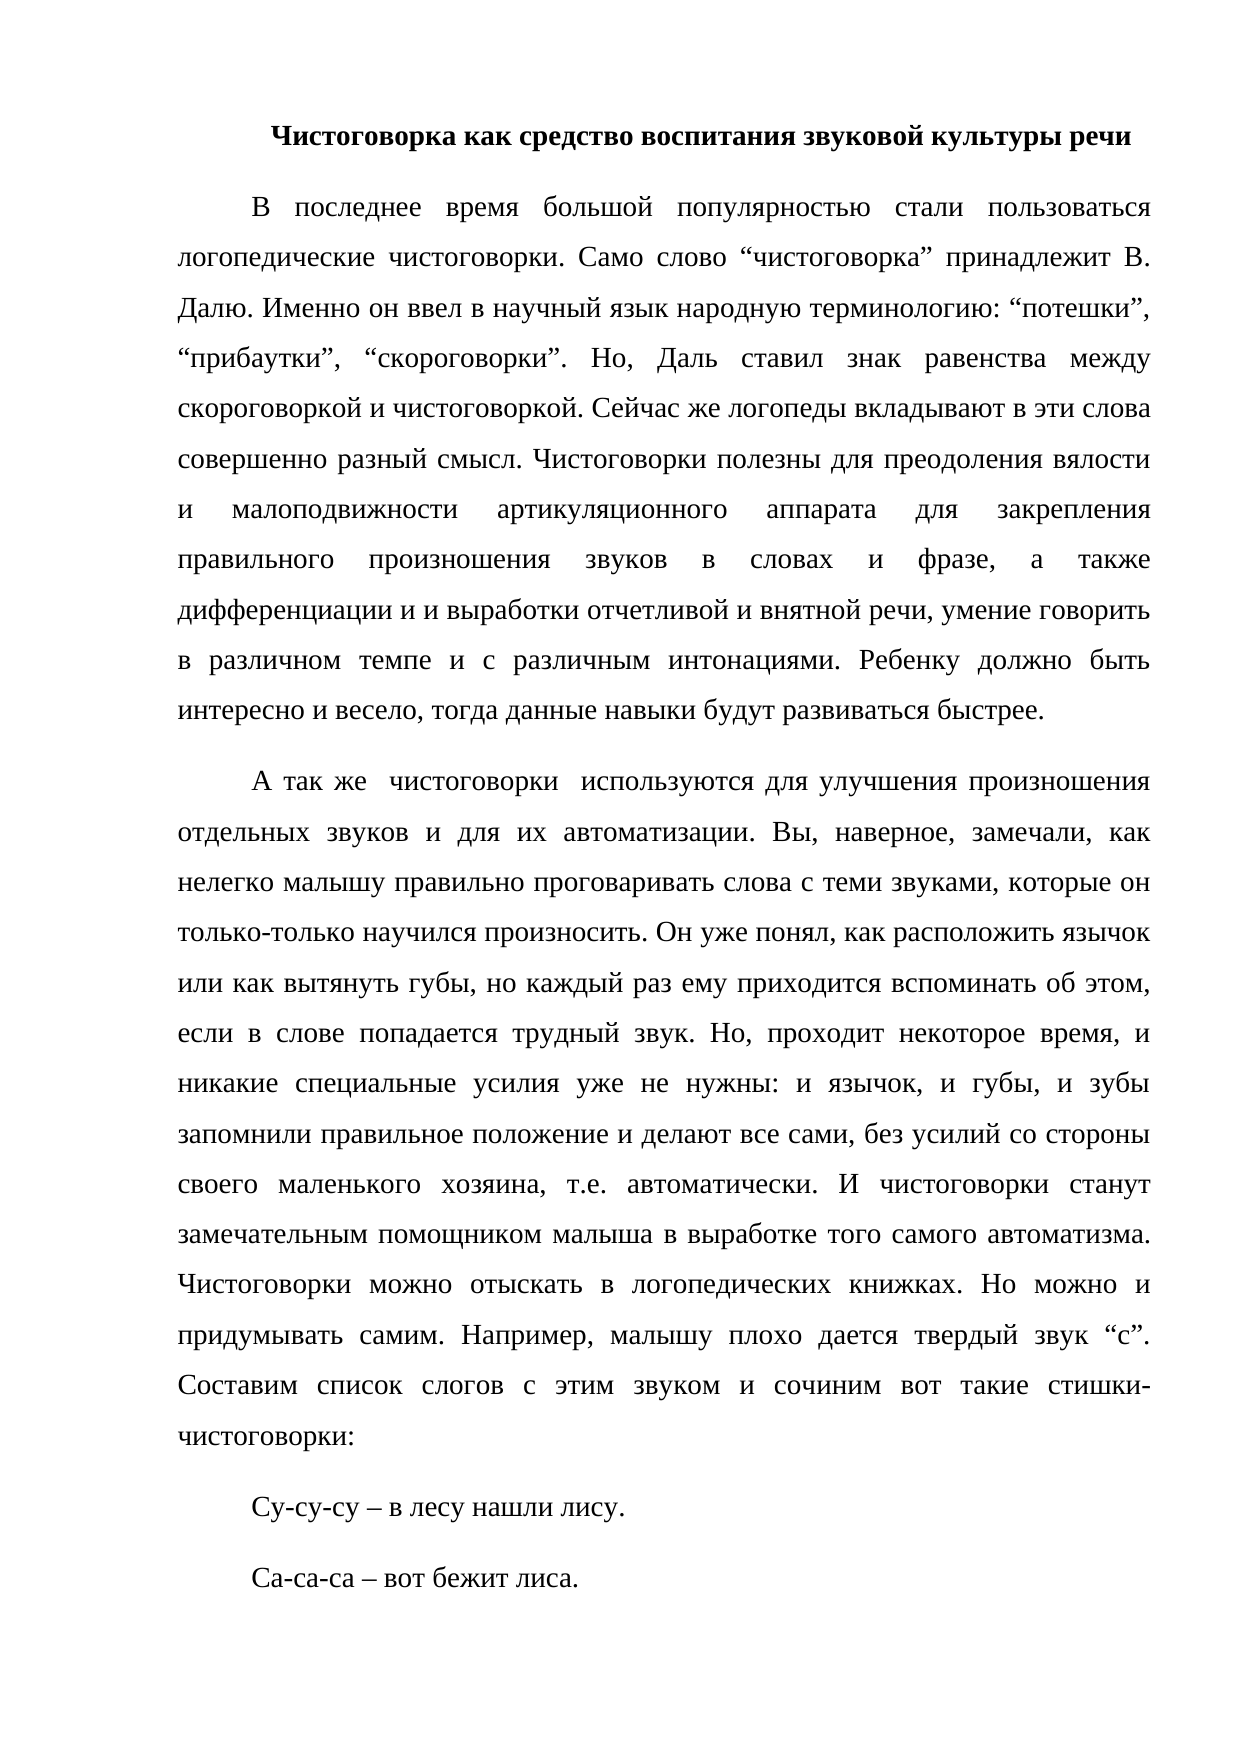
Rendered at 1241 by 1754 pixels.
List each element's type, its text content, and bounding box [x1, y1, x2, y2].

text А так же чистоговорки используются для улучшения произношения отдельных звуков и для их автоматизации. Вы, наверное, замечали, как нелегко малышу правильно проговаривать слова с теми звуками, которые он только-только научился произносить. Он уже понял, как расположить язычок или как вытянуть губы, но каждый раз ему приходится вспоминать об этом, если в слове попадается трудный звук. Но, проходит некоторое время, и никакие специальные усилия уже не нужны: и язычок, и губы, и зубы запомнили правильное положение и делают все сами, без усилий со стороны своего маленького хозяина, т.е. автоматически. И чистоговорки станут замечательным помощником малыша в выработке того самого автоматизма. Чистоговорки можно отыскать в логопедических книжках. Но можно и придумывать самим. Например, малышу плохо дается твердый звук “с”. Составим список слогов с этим звуком и сочиним вот такие стишки-чистоговорки: [177, 763, 1152, 1451]
text Са-са-са – вот бежит лиса. [177, 1560, 1152, 1593]
text В последнее время большой популярностью стали пользоваться логопедические чистоговорки. Само слово “чистоговорка” принадлежит В. Далю. Именно он ввел в научный язык народную терминологию: “потешки”, “прибаутки”, “скороговорки”. Но, Даль ставил знак равенства между скороговоркой и чистоговоркой. Сейчас же логопеды вкладывают в эти слова совершенно разный смысл. Чистоговорки полезны для преодоления вялости и малоподвижности артикуляционного аппарата для закрепления правильного произношения звуков в словах и фразе, а также дифференциации и и выработки отчетливой и внятной речи, умение говорить в различном темпе и с различным интонациями. Ребенку должно быть интересно и весело, тогда данные навыки будут развиваться быстрее. [177, 189, 1152, 726]
text Су-су-су – в лесу нашли лису. [177, 1489, 1152, 1522]
text Чистоговорка как средство воспитания звуковой культуры речи [177, 118, 1152, 152]
